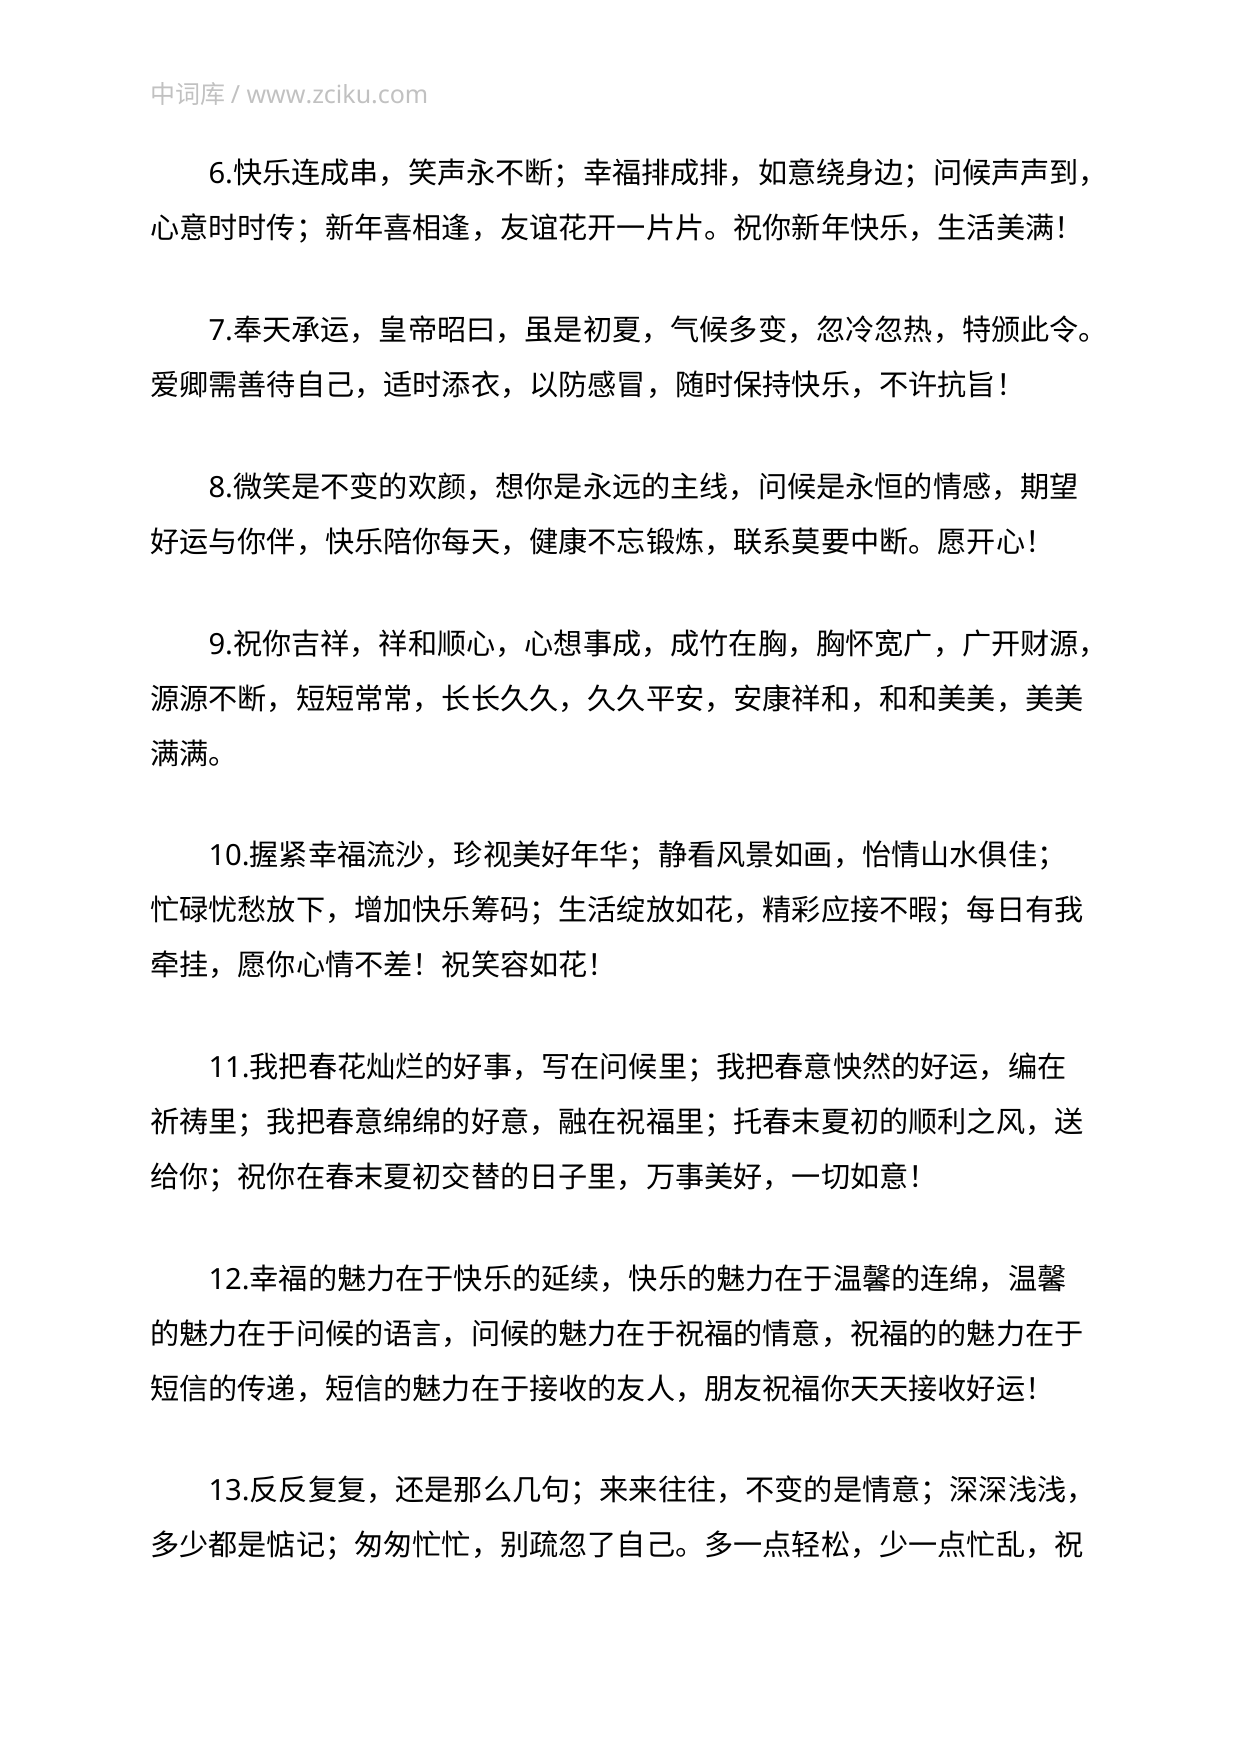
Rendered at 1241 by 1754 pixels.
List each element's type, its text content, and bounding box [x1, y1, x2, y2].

text 7.奉天承运，皇帝昭曰，虽是初夏，气候多变，忽冷忽热，特颁此令。爱卿需善待自己，适时添衣，以防感冒，随时保持快乐，不许抗旨！ [150, 307, 1090, 404]
text 11.我把春花灿烂的好事，写在问候里；我把春意怏然的好运，编在祈祷里；我把春意绵绵的好意，融在祝福里；托春末夏初的顺利之风，送给你；祝你在春末夏初交替的日子里，万事美好，一切如意！ [150, 1044, 1090, 1196]
text 6.快乐连成串，笑声永不断；幸福排成排，如意绕身边；问候声声到，心意时时传；新年喜相逢，友谊花开一片片。祝你新年快乐，生活美满！ [150, 150, 1090, 247]
text 8.微笑是不变的欢颜，想你是永远的主线，问候是永恒的情感，期望好运与你伴，快乐陪你每天，健康不忘锻炼，联系莫要中断。愿开心！ [150, 463, 1090, 561]
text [150, 1467, 1090, 1564]
text 10.握紧幸福流沙，珍视美好年华；静看风景如画，怡情山水俱佳；忙碌忧愁放下，增加快乐筹码；生活绽放如花，精彩应接不暇；每日有我牵挂，愿你心情不差！祝笑容如花！ [150, 832, 1090, 984]
text 9.祝你吉祥，祥和顺心，心想事成，成竹在胸，胸怀宽广，广开财源，源源不断，短短常常，长长久久，久久平安，安康祥和，和和美美，美美满满。 [150, 620, 1090, 772]
text 12.幸福的魅力在于快乐的延续，快乐的魅力在于温馨的连绵，温馨的魅力在于问候的语言，问候的魅力在于祝福的情意，祝福的的魅力在于短信的传递，短信的魅力在于接收的友人，朋友祝福你天天接收好运！ [150, 1255, 1090, 1407]
